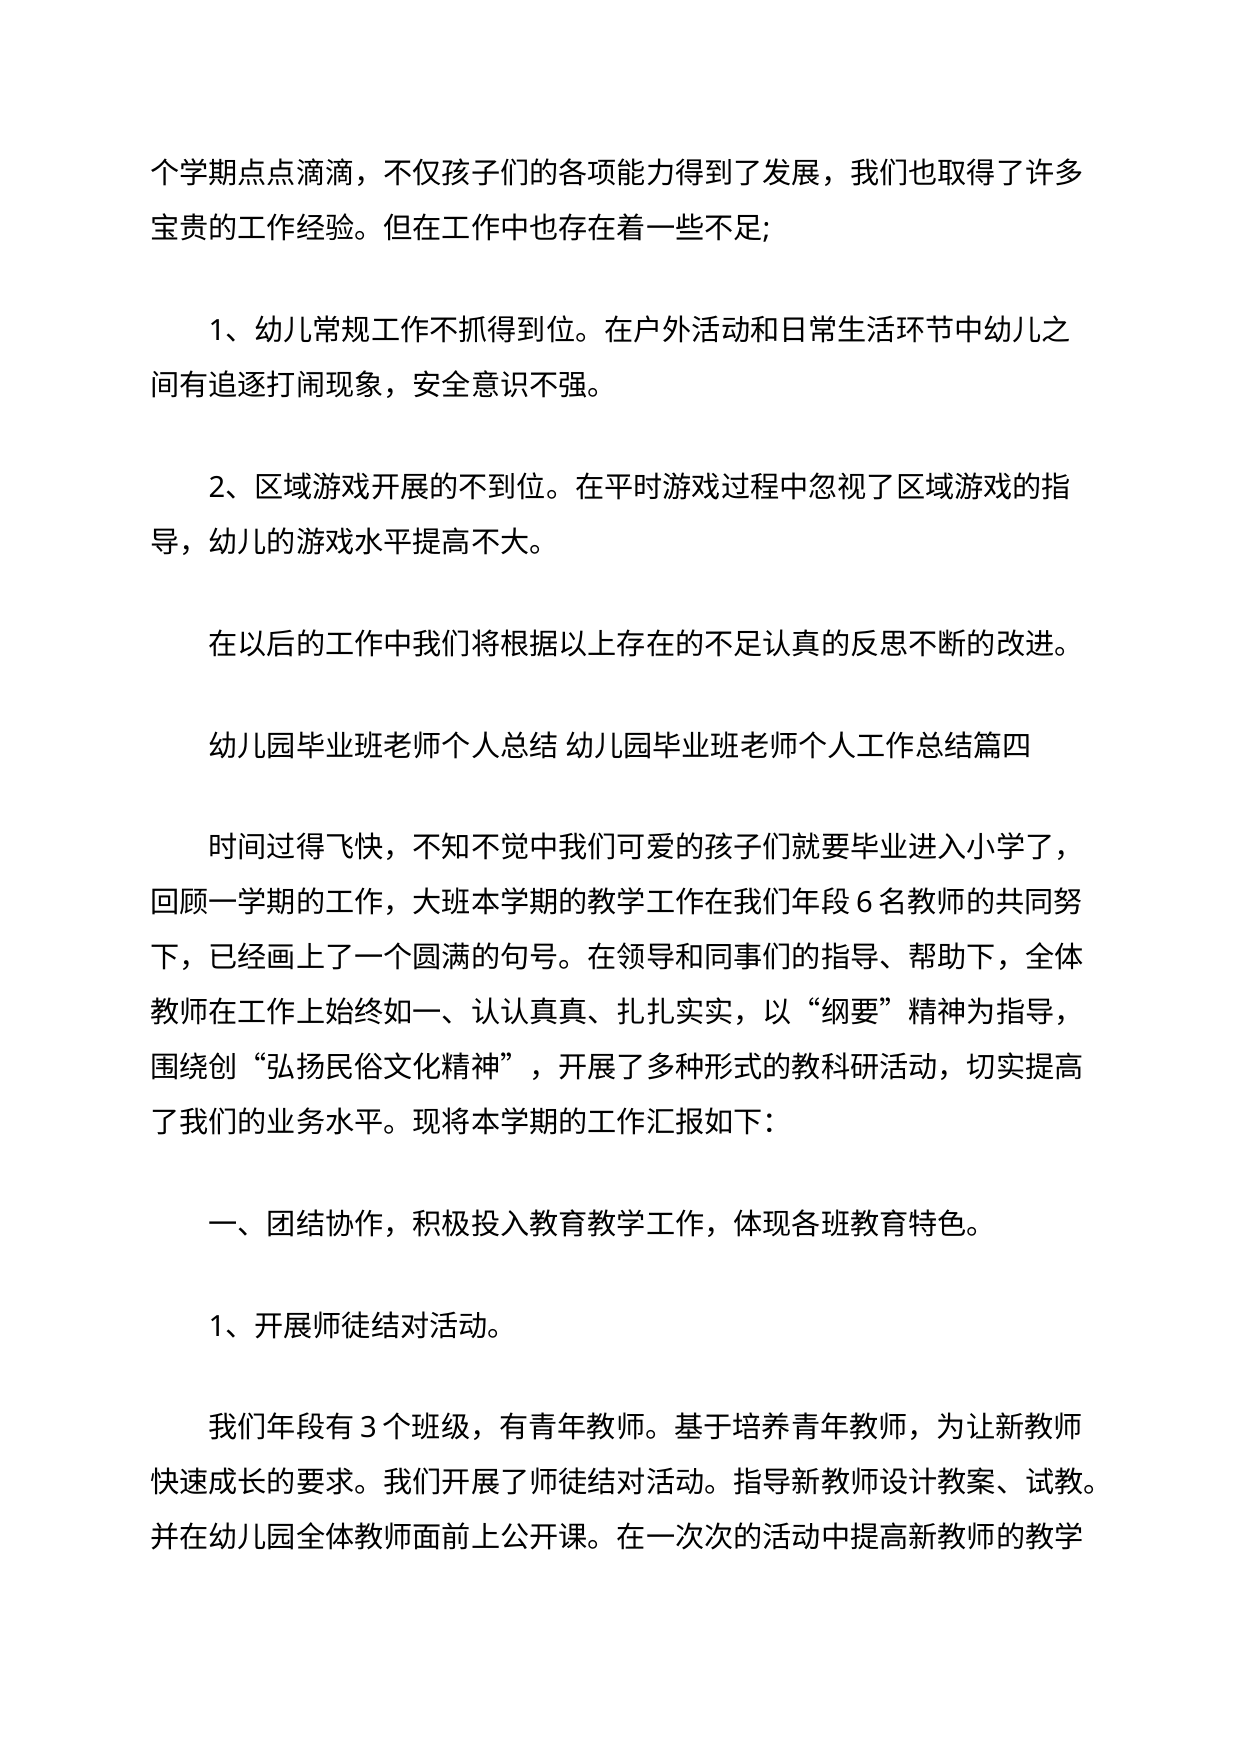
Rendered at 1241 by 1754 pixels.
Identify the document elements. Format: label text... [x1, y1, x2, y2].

text 一、团结协作，积极投入教育教学工作，体现各班教育特色。 [150, 1200, 1090, 1243]
text 在以后的工作中我们将根据以上存在的不足认真的反思不断的改进。 [150, 620, 1090, 663]
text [150, 150, 1090, 247]
text 1、开展师徒结对活动。 [150, 1302, 1090, 1344]
text 2、区域游戏开展的不到位。在平时游戏过程中忽视了区域游戏的指导，幼儿的游戏水平提高不大。 [150, 464, 1090, 561]
text 1、幼儿常规工作不抓得到位。在户外活动和日常生活环节中幼儿之间有追逐打闹现象，安全意识不强。 [150, 307, 1090, 404]
text 时间过得飞快，不知不觉中我们可爱的孩子们就要毕业进入小学了，回顾一学期的工作，大班本学期的教学工作在我们年段6名教师的共同努下，已经画上了一个圆满的句号。在领导和同事们的指导、帮助下，全体教师在工作上始终如一、认认真真、扎扎实实，以“纲要”精神为指导，围绕创“弘扬民俗文化精神”，开展了多种形式的教科研活动，切实提高了我们的业务水平。现将本学期的工作汇报如下： [150, 824, 1090, 1141]
text 幼儿园毕业班老师个人总结 幼儿园毕业班老师个人工作总结篇四 [150, 722, 1090, 764]
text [150, 1404, 1090, 1556]
